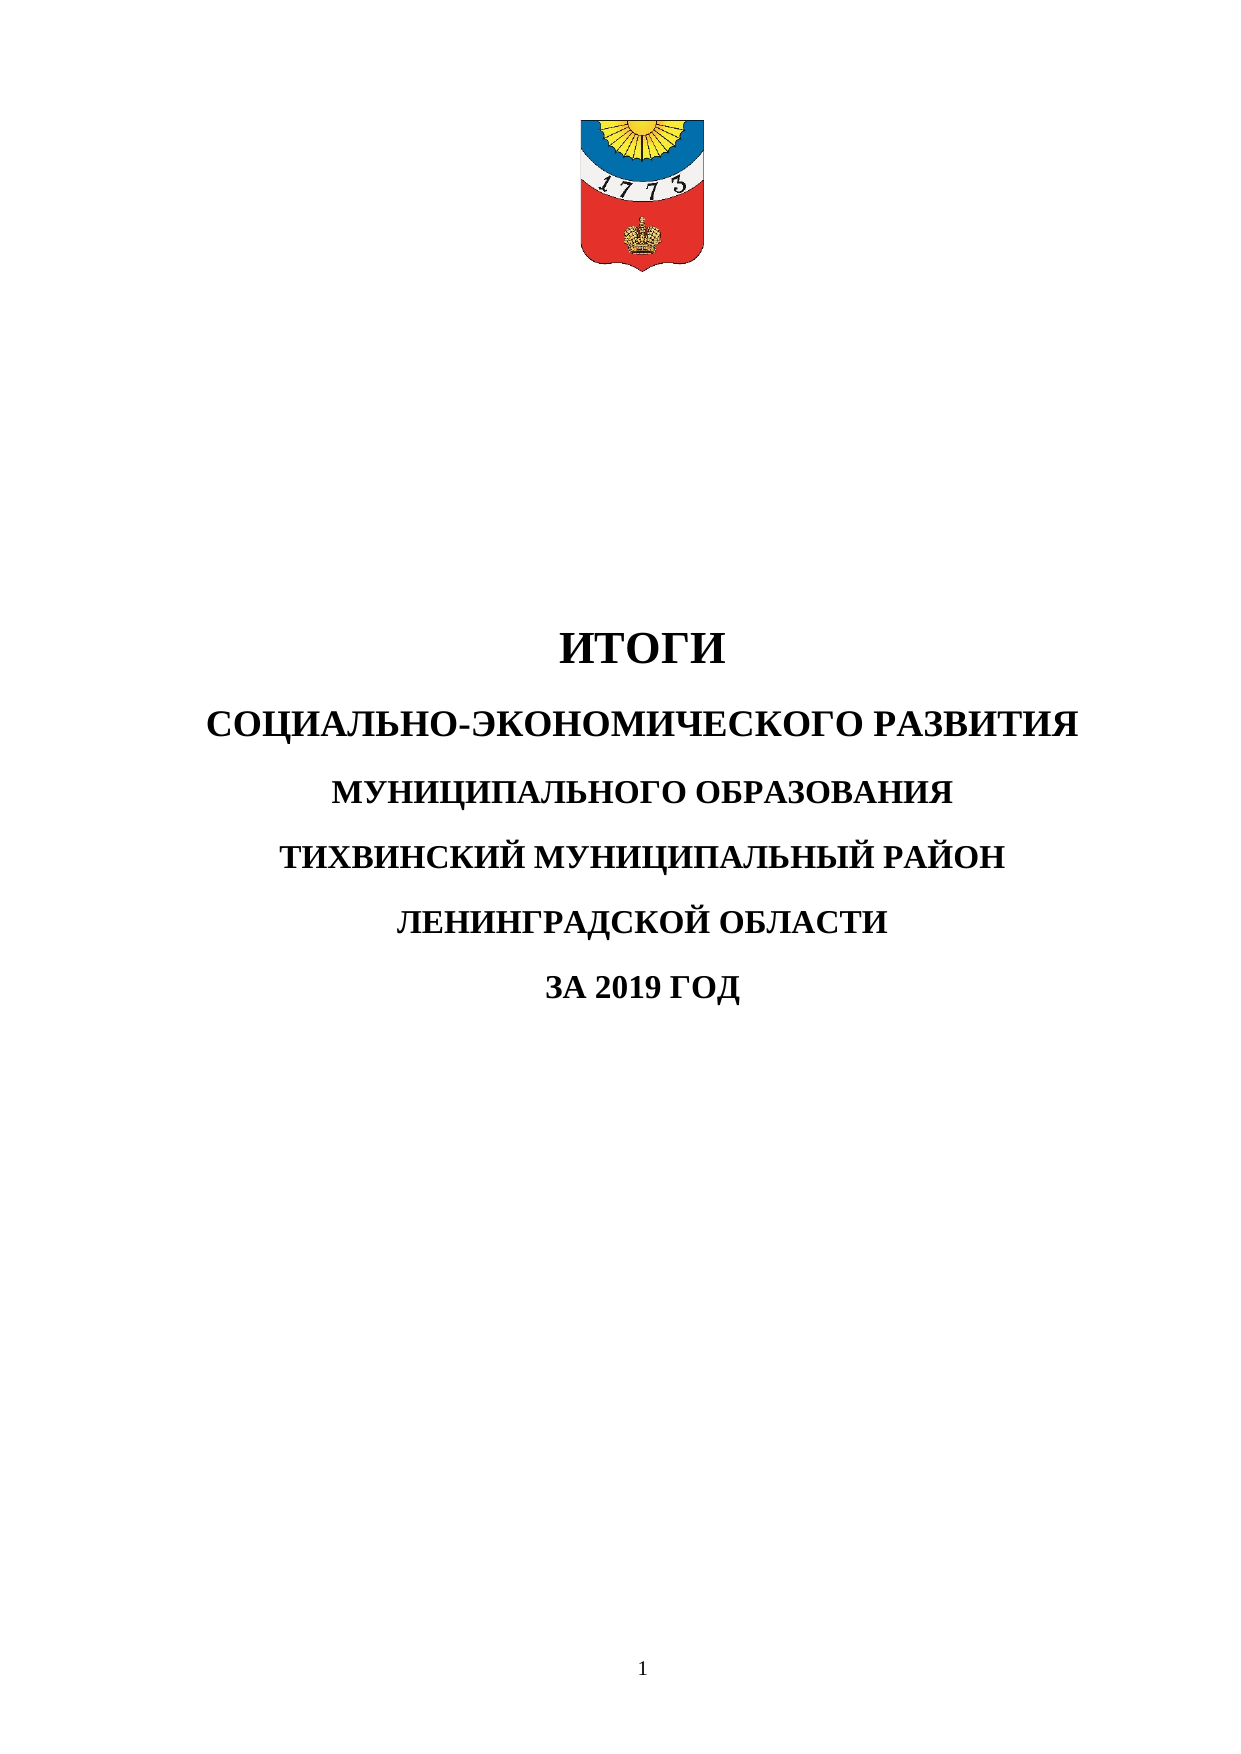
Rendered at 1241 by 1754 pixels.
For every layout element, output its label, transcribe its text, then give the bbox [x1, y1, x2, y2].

text ТИХВИНСКИЙ МУНИЦИПАЛЬНЫЙ РАЙОН [177, 837, 1107, 876]
picture [580, 118, 704, 272]
text ЗА 2019 ГОД [177, 967, 1107, 1005]
text ЛЕНИНГРАДСКОЙ ОБЛАСТИ [177, 902, 1107, 940]
text СОЦИАЛЬНО-ЭКОНОМИЧЕСКОГО РАЗВИТИЯ [177, 702, 1107, 745]
text МУНИЦИПАЛЬНОГО ОБРАЗОВАНИЯ [177, 772, 1107, 811]
text ИТОГИ [177, 621, 1107, 673]
